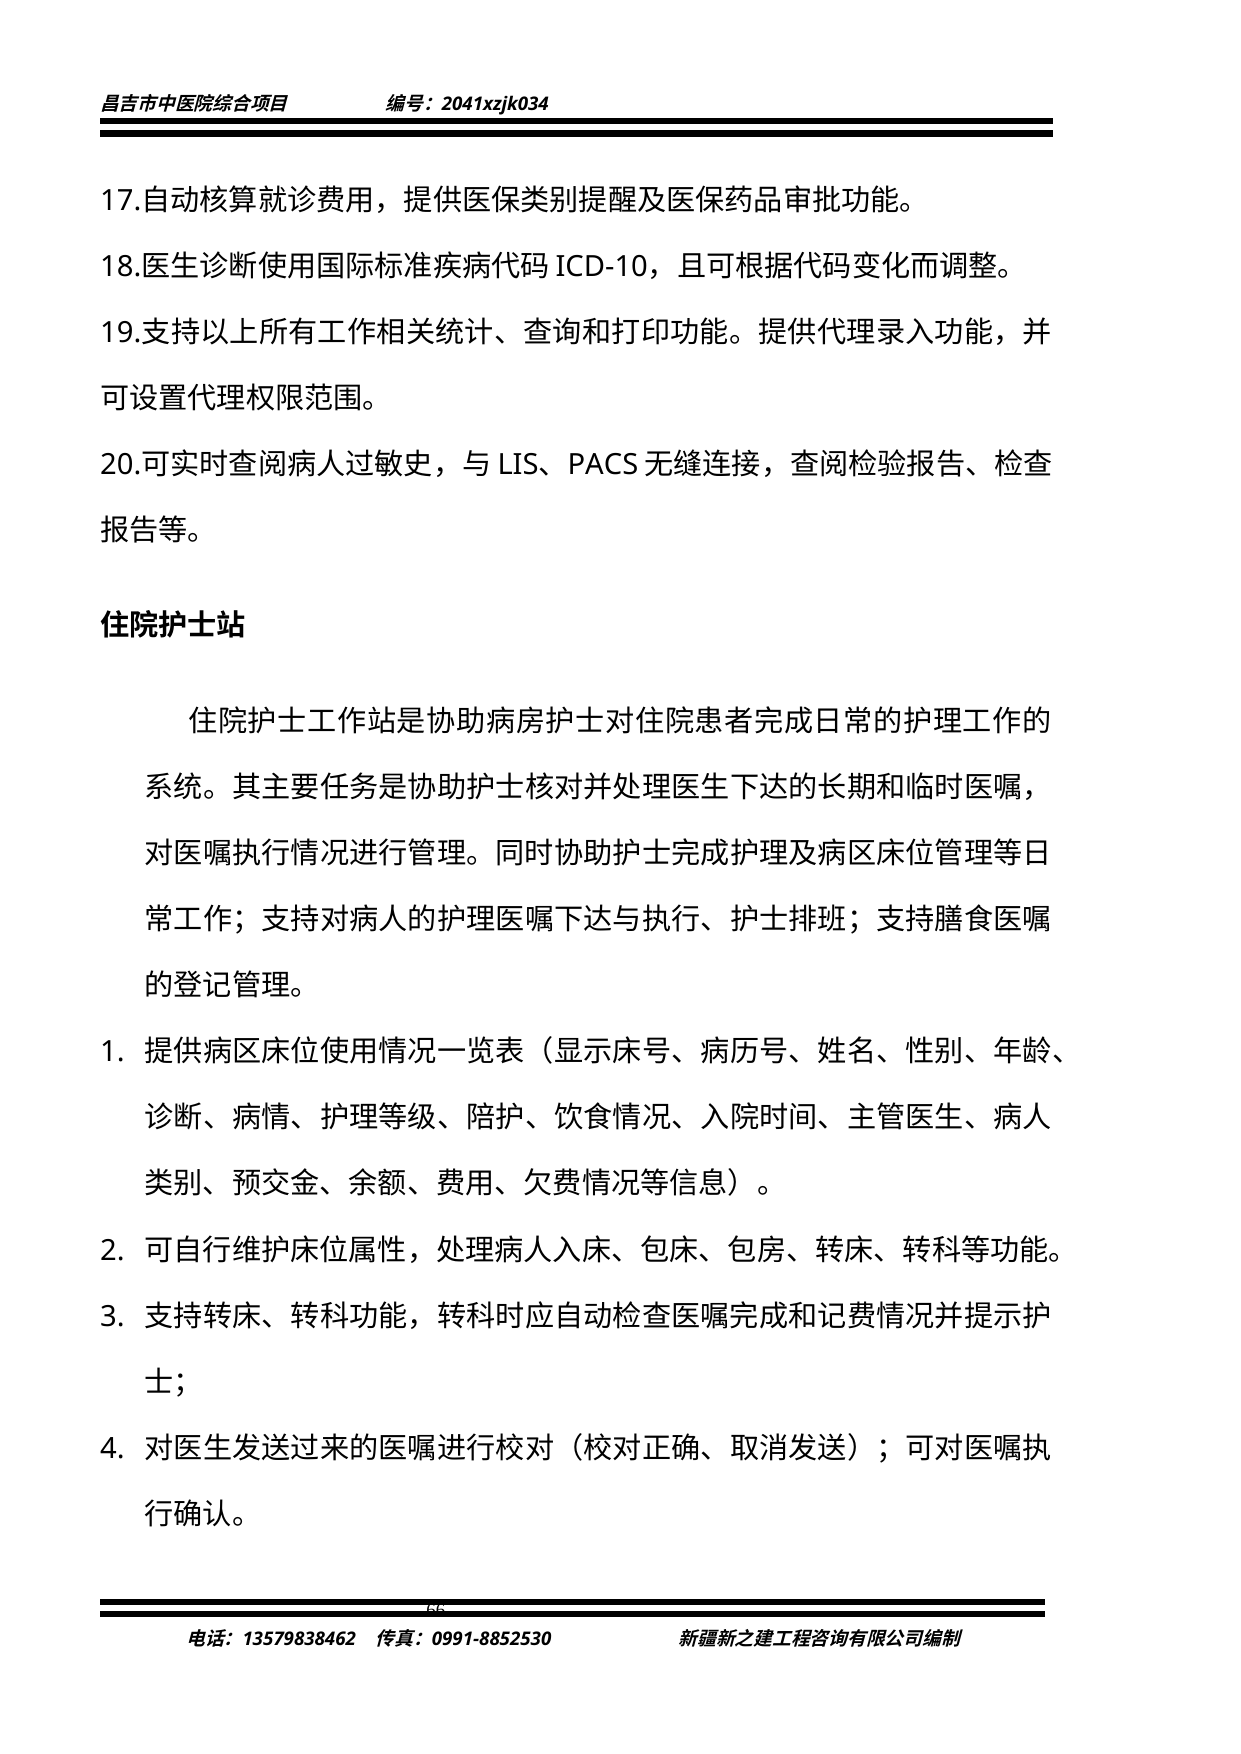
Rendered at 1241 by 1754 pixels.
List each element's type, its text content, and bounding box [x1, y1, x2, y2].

list 提供病区床位使用情况一览表（显示床号、病历号、姓名、性别、年龄、诊断、病情、护理等级、陪护、饮食情况、入院时间、主管医生、病人类别、预交金、余额、费用、欠费情况等信息）。 [100, 1016, 1053, 1214]
list 支持转床、转科功能，转科时应自动检查医嘱完成和记费情况并提示护士； [100, 1280, 1053, 1412]
list 对医生发送过来的医嘱进行校对（校对正确、取消发送）；可对医嘱执行确认。 [100, 1412, 1053, 1544]
text 住院护士工作站是协助病房护士对住院患者完成日常的护理工作的系统。其主要任务是协助护士核对并处理医生下达的长期和临时医嘱，对医嘱执行情况进行管理。同时协助护士完成护理及病区床位管理等日常工作；支持对病人的护理医嘱下达与执行、护士排班；支持膳食医嘱的登记管理。 [144, 686, 1053, 1016]
text 20.可实时查阅病人过敏史，与LIS、PACS无缝连接，查阅检验报告、检查报告等。 [100, 428, 1053, 561]
subtitle 住院护士站 [100, 590, 1053, 656]
list 可自行维护床位属性，处理病人入床、包床、包房、转床、转科等功能。 [100, 1214, 1053, 1280]
text 17.自动核算就诊费用，提供医保类别提醒及医保药品审批功能。 [100, 164, 1053, 230]
text 18.医生诊断使用国际标准疾病代码ICD-10，且可根据代码变化而调整。 [100, 230, 1053, 296]
text 19.支持以上所有工作相关统计、查询和打印功能。提供代理录入功能，并可设置代理权限范围。 [100, 296, 1053, 428]
